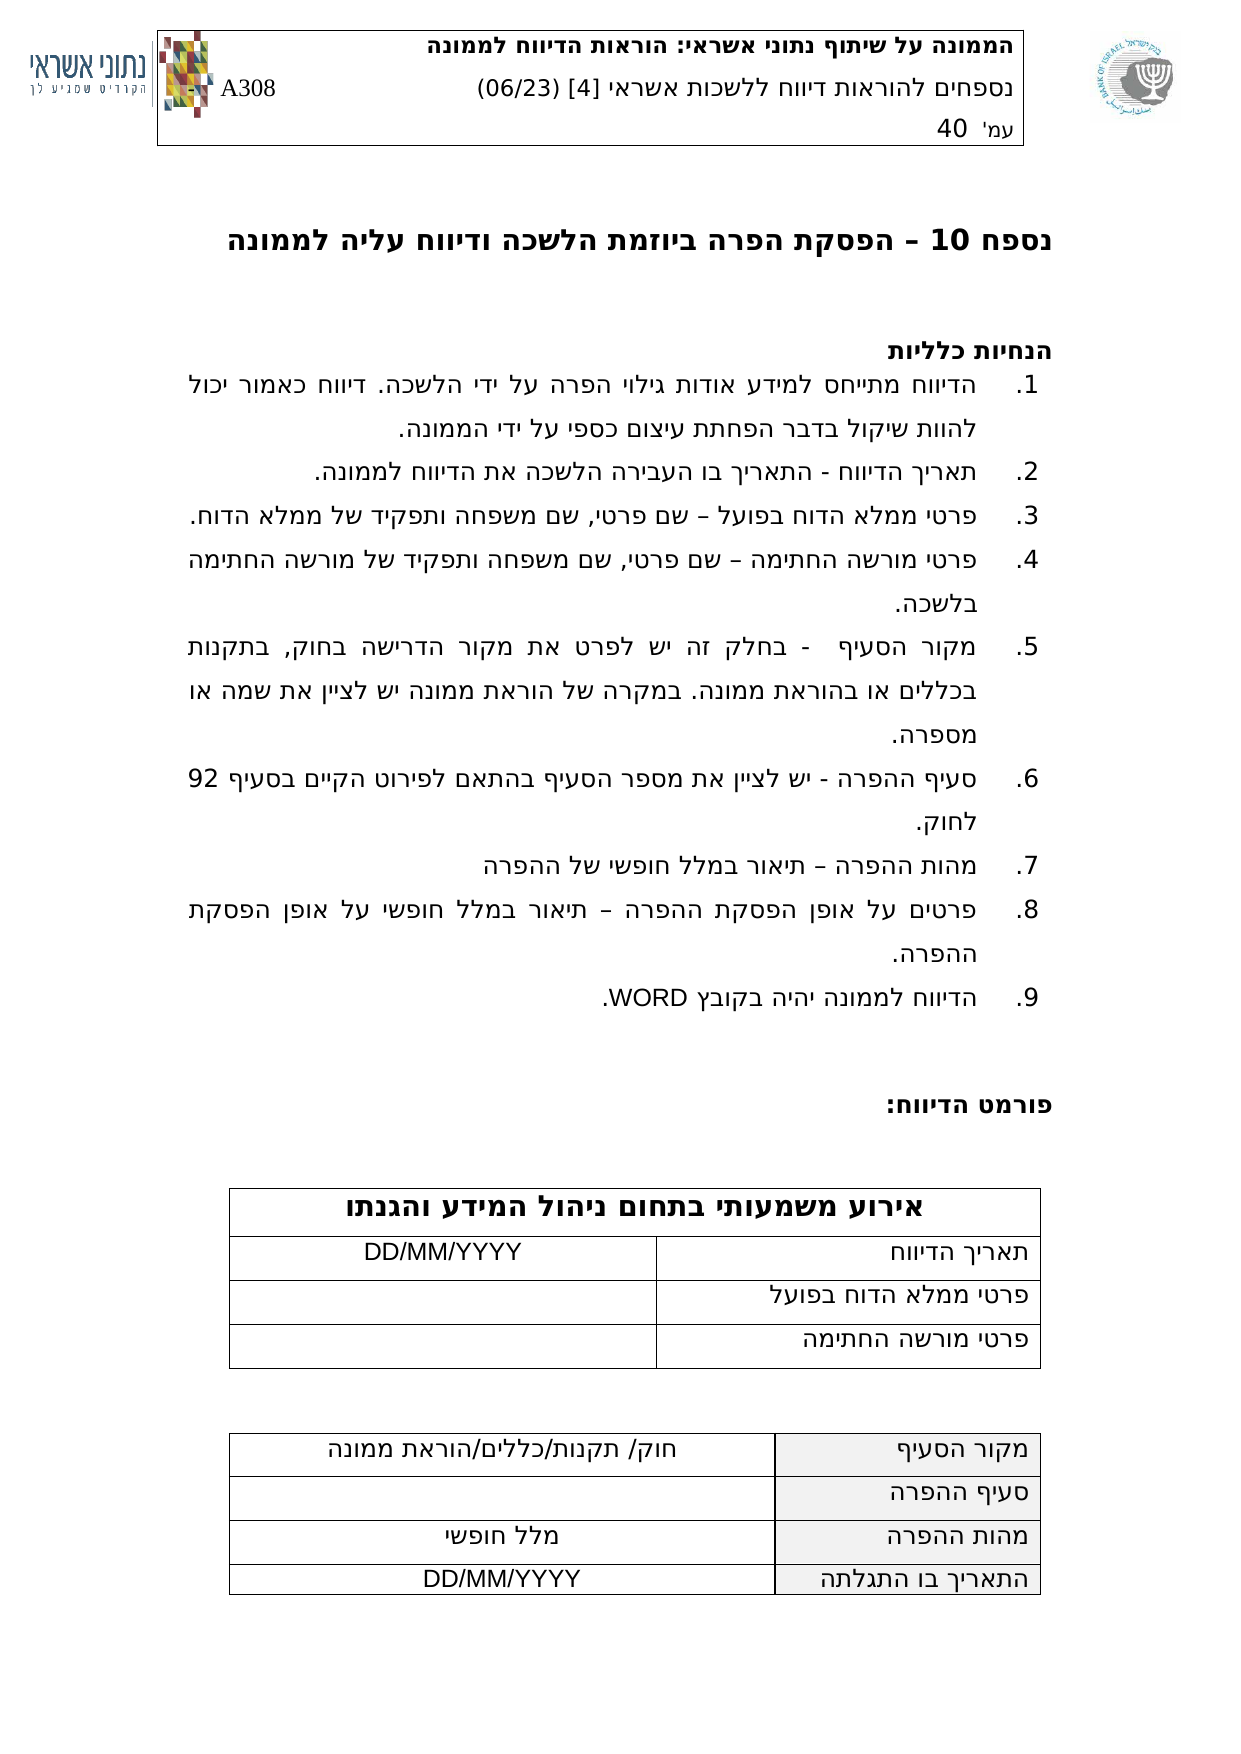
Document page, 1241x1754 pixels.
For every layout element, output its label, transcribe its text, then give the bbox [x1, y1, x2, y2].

table_header אירוע משמעותי בתחום ניהול המידע והגנתו [230, 1189, 1040, 1236]
table_cell DD/MM/YYYY [230, 1565, 774, 1594]
table_cell תאריך הדיווח [657, 1237, 1040, 1279]
list סעיף ההפרה - יש לציין את מספר הסעיף בהתאם לפירוט הקיים בסעיף 92 לחוק. [187, 764, 1015, 837]
picture [30, 30, 157, 118]
table_cell [230, 1325, 656, 1368]
table_cell מלל חופשי [230, 1521, 774, 1563]
table_cell [230, 1281, 656, 1324]
list מקור הסעיף - בחלק זה יש לפרט את מקור הדרישה בחוק, בתקנות בכללים או בהוראת ממונה. במקרה של הוראת ממונה יש לציין את שמה או מספרה. [187, 633, 1015, 749]
list תאריך הדיווח - התאריך בו העבירה הלשכה את הדיווח לממונה. [187, 458, 1015, 487]
list הדיווח מתייחס למידע אודות גילוי הפרה על ידי הלשכה. דיווח כאמור יכול להוות שיקול בדבר הפחתת עיצום כספי על ידי הממונה. [187, 370, 1015, 443]
table_cell פרטי ממלא הדוח בפועל [657, 1281, 1040, 1324]
list פרטי מורשה החתימה – שם פרטי, שם משפחה ותפקיד של מורשה החתימה בלשכה. [187, 545, 1015, 618]
list פרטים על אופן הפסקת ההפרה – תיאור במלל חופשי על אופן הפסקת ההפרה. [187, 895, 1015, 968]
subtitle פורמט הדיווח: [187, 1091, 1053, 1120]
table_header חוק/ תקנות/כללים/הוראת ממונה [230, 1434, 774, 1476]
picture [158, 31, 214, 118]
list הדיווח לממונה יהיה בקובץ WORD. [187, 983, 1015, 1012]
table_cell מהות ההפרה [776, 1521, 1040, 1563]
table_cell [776, 1565, 1040, 1594]
table_header מקור הסעיף [776, 1434, 1040, 1476]
list פרטי ממלא הדוח בפועל – שם פרטי, שם משפחה ותפקיד של ממלא הדוח. [187, 501, 1015, 531]
table_cell פרטי מורשה החתימה [657, 1325, 1040, 1368]
table_cell סעיף ההפרה [776, 1477, 1040, 1520]
subtitle נספח 10 – הפסקת הפרה ביוזמת הלשכה ודיווח עליה לממונה [187, 223, 1053, 257]
subtitle הנחיות כלליות [187, 337, 1053, 366]
table_cell [230, 1477, 774, 1520]
picture [1089, 31, 1181, 123]
table_cell DD/MM/YYYY [230, 1237, 656, 1279]
list מהות ההפרה – תיאור במלל חופשי של ההפרה [187, 851, 1015, 881]
